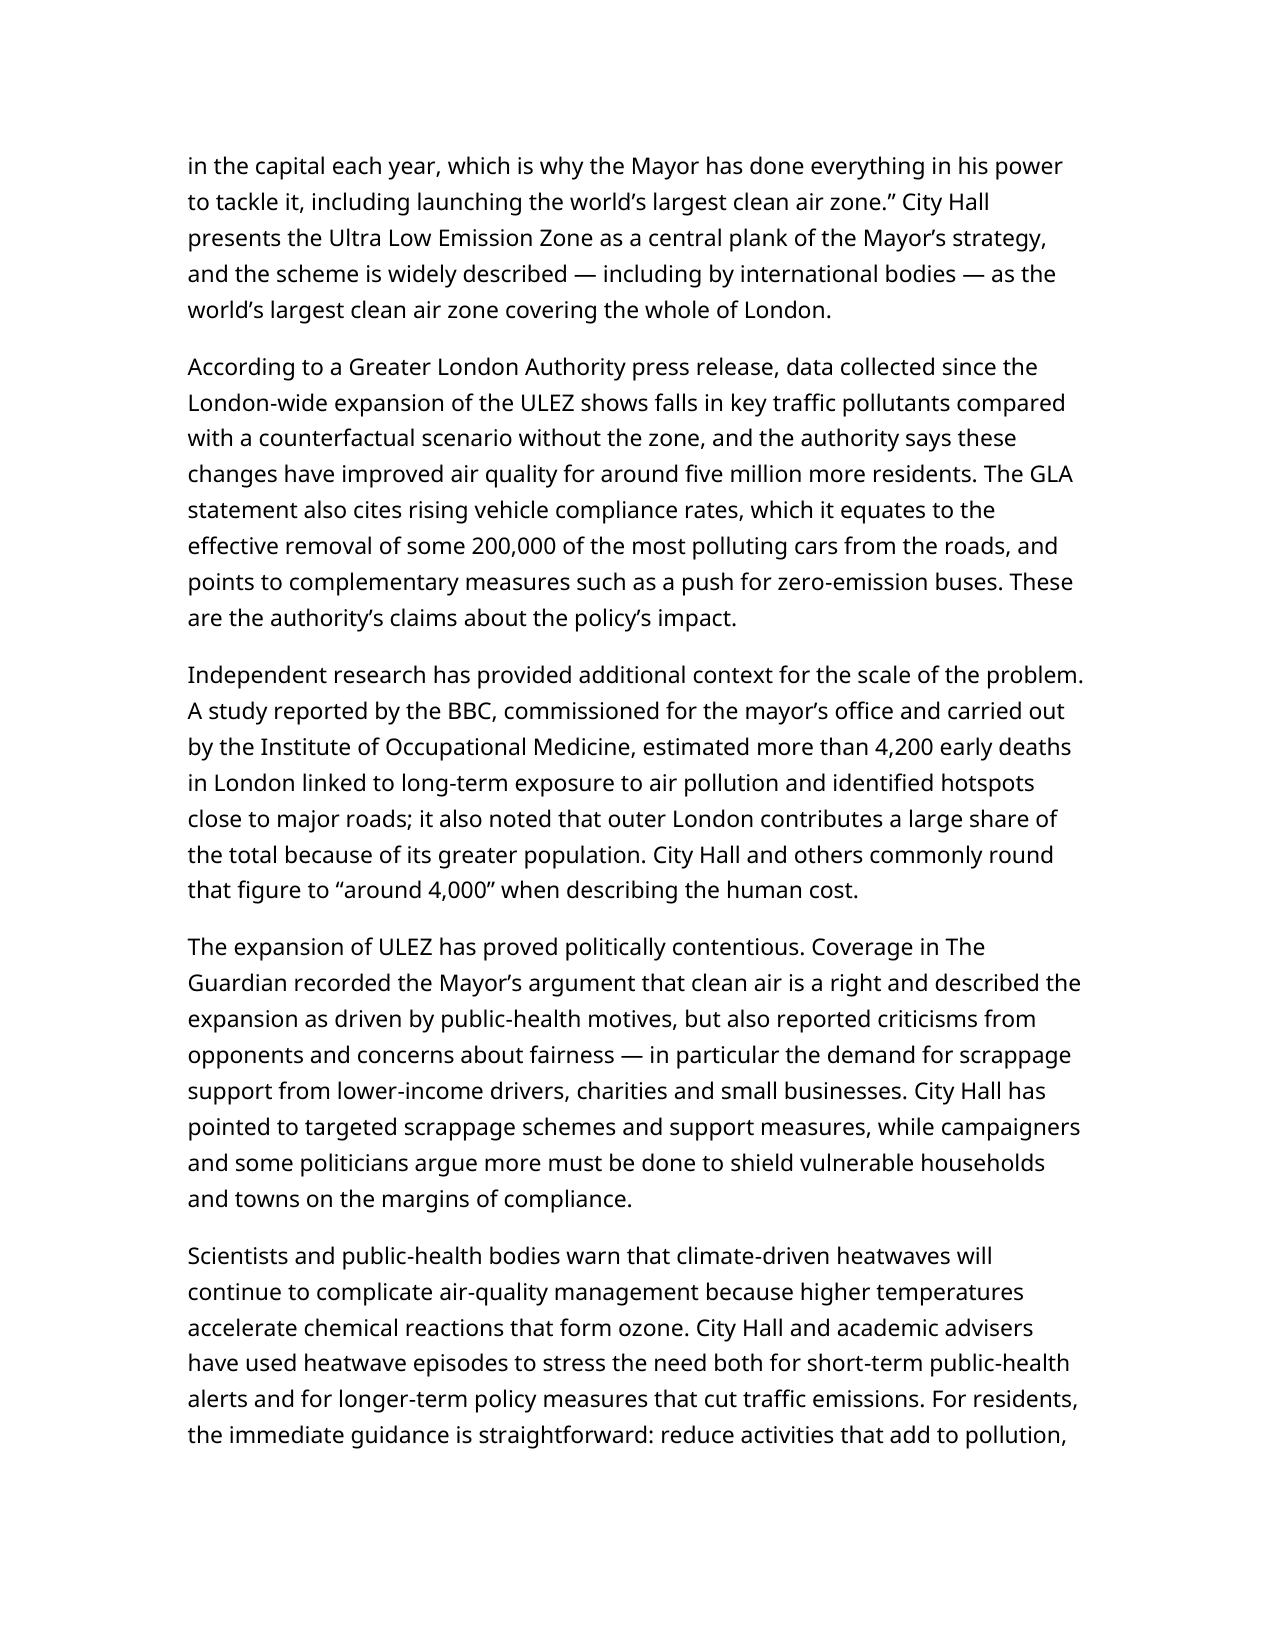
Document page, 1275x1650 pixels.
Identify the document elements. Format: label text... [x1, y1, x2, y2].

text The expansion of ULEZ has proved politically contentious. Coverage in The Guardian recorded the Mayor’s argument that clean air is a right and described the expansion as driven by public‑health motives, but also reported criticisms from opponents and concerns about fairness — in particular the demand for scrappage support from lower‑income drivers, charities and small businesses. City Hall has pointed to targeted scrappage schemes and support measures, while campaigners and some politicians argue more must be done to shield vulnerable households and towns on the margins of compliance. [187, 931, 1087, 1214]
text According to a Greater London Authority press release, data collected since the London‑wide expansion of the ULEZ shows falls in key traffic pollutants compared with a counterfactual scenario without the zone, and the authority says these changes have improved air quality for around five million more residents. The GLA statement also cites rising vehicle compliance rates, which it equates to the effective removal of some 200,000 of the most polluting cars from the roads, and points to complementary measures such as a push for zero‑emission buses. These are the authority’s claims about the policy’s impact. [187, 351, 1087, 633]
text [187, 150, 1087, 325]
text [187, 1239, 1087, 1451]
text Independent research has provided additional context for the scale of the problem. A study reported by the BBC, commissioned for the mayor’s office and carried out by the Institute of Occupational Medicine, estimated more than 4,200 early deaths in London linked to long‑term exposure to air pollution and identified hotspots close to major roads; it also noted that outer London contributes a large share of the total because of its greater population. City Hall and others commonly round that figure to “around 4,000” when describing the human cost. [187, 659, 1087, 906]
